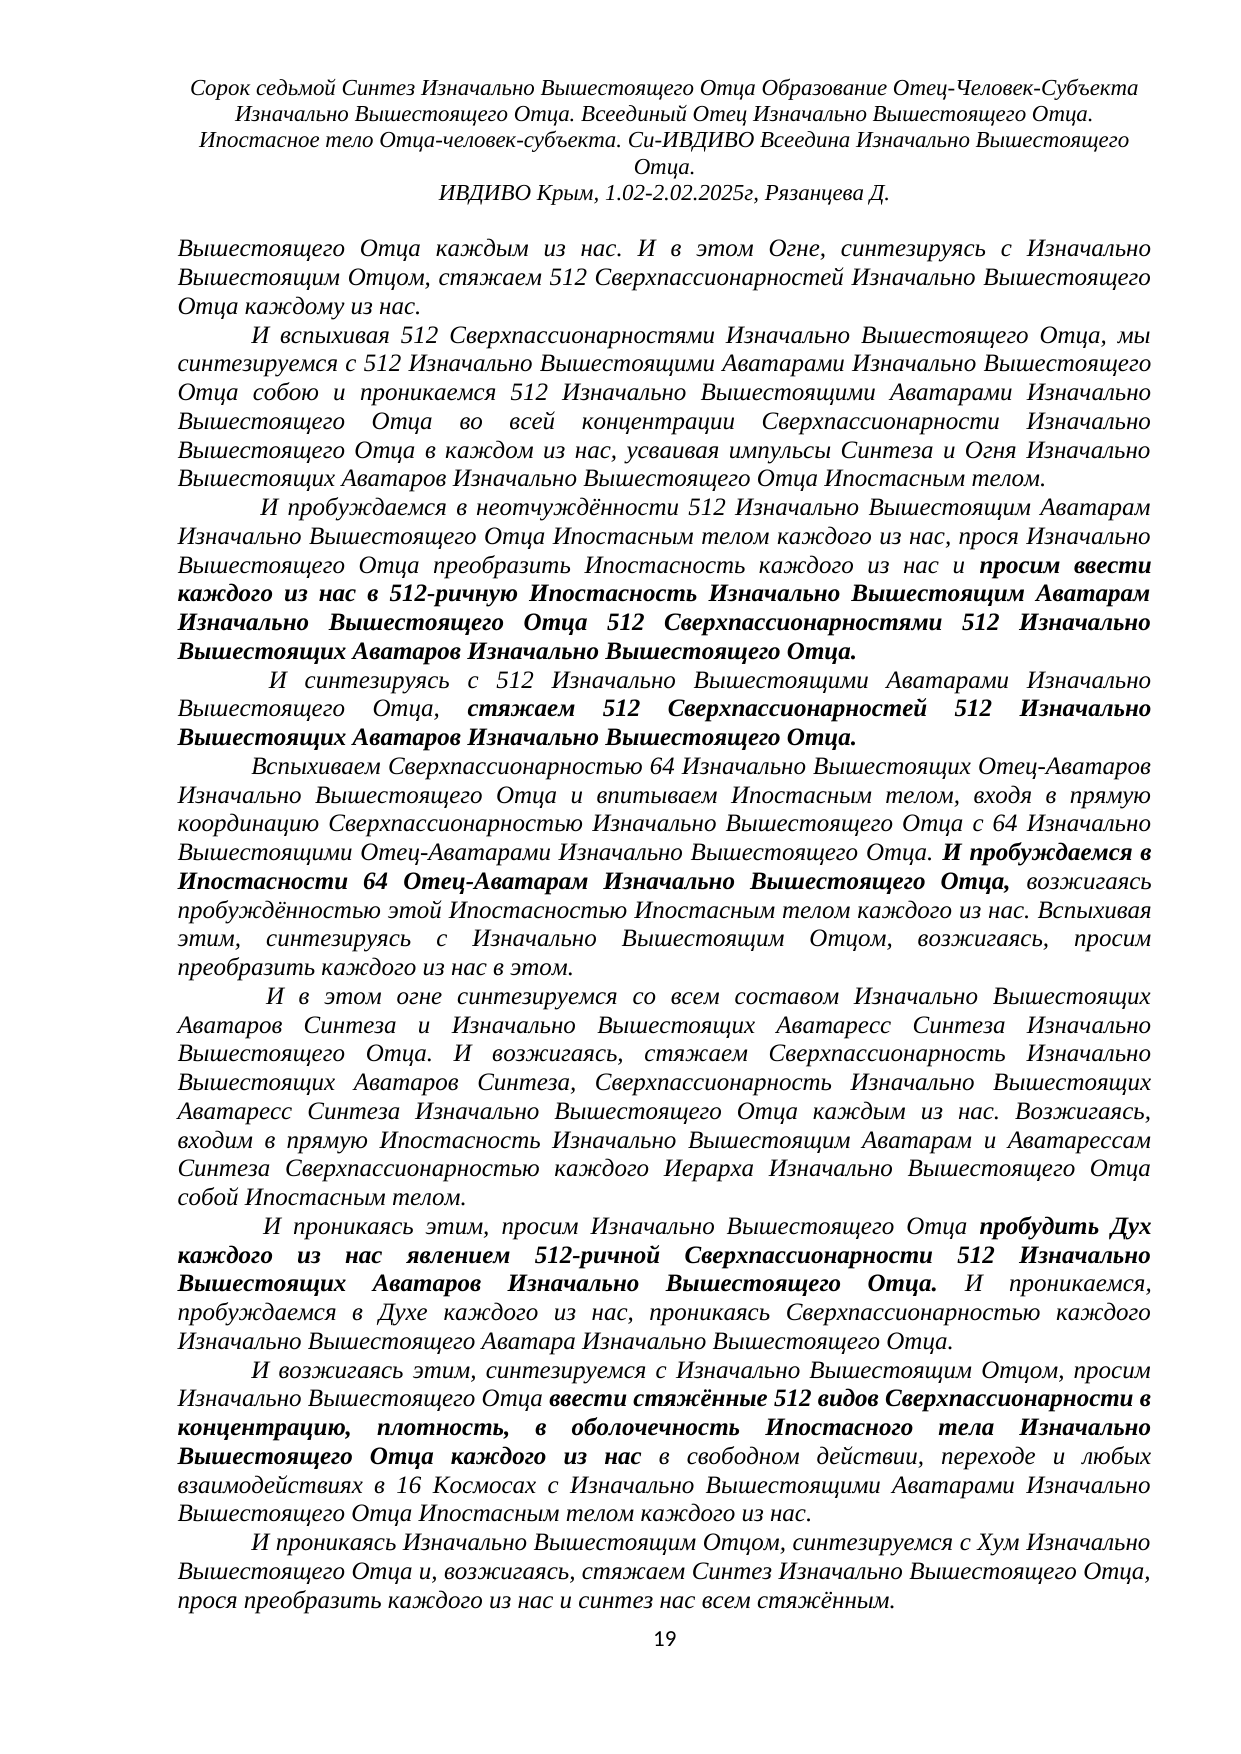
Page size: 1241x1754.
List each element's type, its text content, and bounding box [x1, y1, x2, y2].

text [177, 233, 1152, 320]
text И вспыхивая 512 Сверхпассионарностями Изначально Вышестоящего Отца, мы синтезируемся с 512 Изначально Вышестоящими Аватарами Изначально Вышестоящего Отца собою и проникаемся 512 Изначально Вышестоящими Аватарами Изначально Вышестоящего Отца во всей концентрации Сверхпассионарности Изначально Вышестоящего Отца в каждом из нас, усваивая импульсы Синтеза и Огня Изначально Вышестоящих Аватаров Изначально Вышестоящего Отца Ипостасным телом. [177, 320, 1152, 492]
text И в этом огне синтезируемся со всем составом Изначально Вышестоящих Аватаров Синтеза и Изначально Вышестоящих Аватаресс Синтеза Изначально Вышестоящего Отца. И возжигаясь, стяжаем Сверхпассионарность Изначально Вышестоящих Аватаров Синтеза, Сверхпассионарность Изначально Вышестоящих Аватаресс Синтеза Изначально Вышестоящего Отца каждым из нас. Возжигаясь, входим в прямую Ипостасность Изначально Вышестоящим Аватарам и Аватарессам Синтеза Сверхпассионарностью каждого Иерарха Изначально Вышестоящего Отца собой Ипостасным телом. [177, 981, 1152, 1211]
text И пробуждаемся в неотчуждённости 512 Изначально Вышестоящим Аватарам Изначально Вышестоящего Отца Ипостасным телом каждого из нас, прося Изначально Вышестоящего Отца преобразить Ипостасность каждого из нас и просим ввести каждого из нас в 512-ричную Ипостасность Изначально Вышестоящим Аватарам Изначально Вышестоящего Отца 512 Сверхпассионарностями 512 Изначально Вышестоящих Аватаров Изначально Вышестоящего Отца. [177, 492, 1152, 665]
text Вспыхиваем Сверхпассионарностью 64 Изначально Вышестоящих Отец-Аватаров Изначально Вышестоящего Отца и впитываем Ипостасным телом, входя в прямую координацию Сверхпассионарностью Изначально Вышестоящего Отца с 64 Изначально Вышестоящими Отец-Аватарами Изначально Вышестоящего Отца. И пробуждаемся в Ипостасности 64 Отец-Аватарам Изначально Вышестоящего Отца, возжигаясь пробуждённостью этой Ипостасностью Ипостасным телом каждого из нас. Вспыхивая этим, синтезируясь с Изначально Вышестоящим Отцом, возжигаясь, просим преобразить каждого из нас в этом. [177, 751, 1152, 981]
text И проникаясь этим, просим Изначально Вышестоящего Отца пробудить Дух каждого из нас явлением 512-ричной Сверхпассионарности 512 Изначально Вышестоящих Аватаров Изначально Вышестоящего Отца. И проникаемся, пробуждаемся в Духе каждого из нас, проникаясь Сверхпассионарностью каждого Изначально Вышестоящего Аватара Изначально Вышестоящего Отца. [177, 1211, 1152, 1355]
text И проникаясь Изначально Вышестоящим Отцом, синтезируемся с Хум Изначально Вышестоящего Отца и, возжигаясь, стяжаем Синтез Изначально Вышестоящего Отца, прося преобразить каждого из нас и синтез нас всем стяжённым. [177, 1527, 1152, 1613]
text И синтезируясь с 512 Изначально Вышестоящими Аватарами Изначально Вышестоящего Отца, стяжаем 512 Сверхпассионарностей 512 Изначально Вышестоящих Аватаров Изначально Вышестоящего Отца. [177, 665, 1152, 751]
text И возжигаясь этим, синтезируемся с Изначально Вышестоящим Отцом, просим Изначально Вышестоящего Отца ввести стяжённые 512 видов Сверхпассионарности в концентрацию, плотность, в оболочечность Ипостасного тела Изначально Вышестоящего Отца каждого из нас в свободном действии, переходе и любых взаимодействиях в 16 Космосах с Изначально Вышестоящими Аватарами Изначально Вышестоящего Отца Ипостасным телом каждого из нас. [177, 1355, 1152, 1527]
